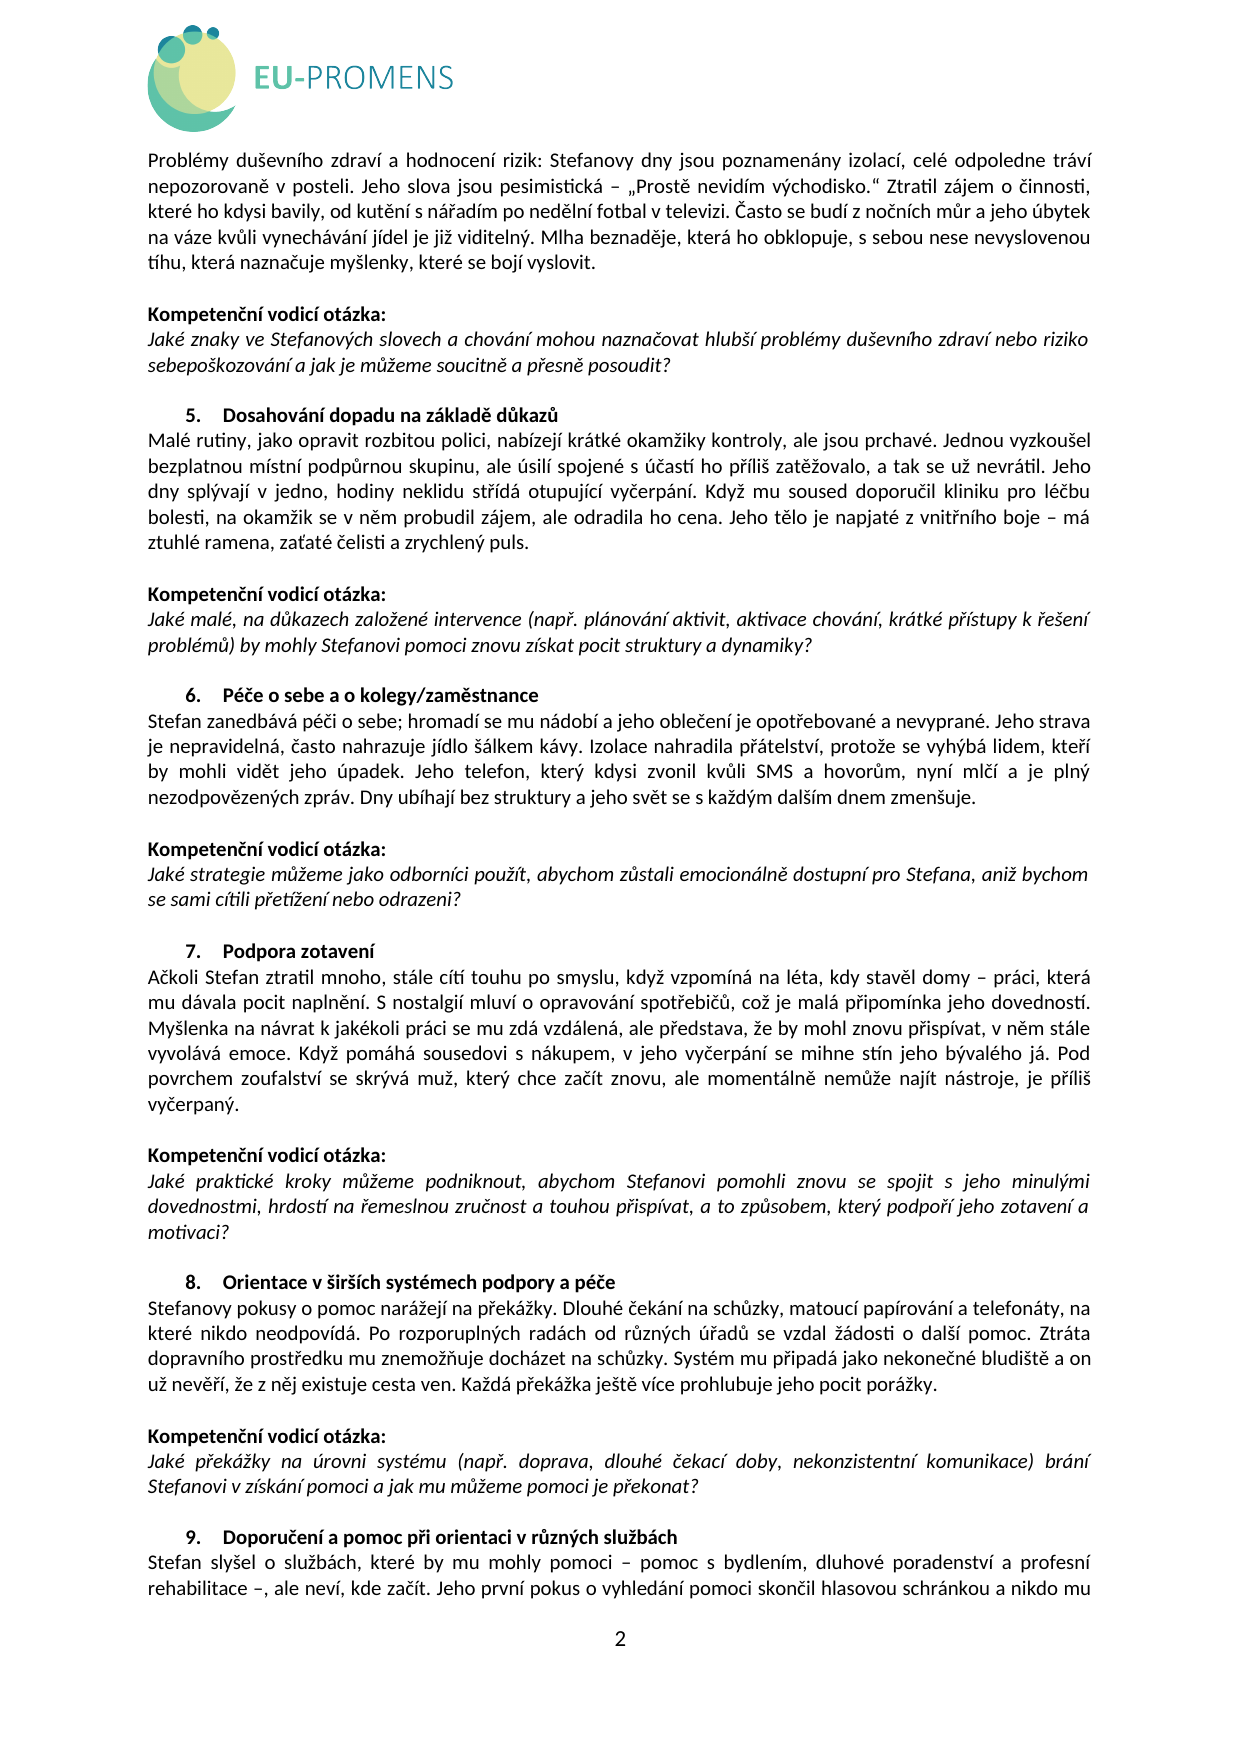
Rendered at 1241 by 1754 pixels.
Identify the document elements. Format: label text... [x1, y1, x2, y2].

text Kompetenční vodicí otázka: [148, 1143, 1093, 1168]
picture [147, 25, 454, 132]
list Péče o sebe a o kolegy/zaměstnance [185, 682, 1093, 708]
text Kompetenční vodicí otázka: [148, 301, 1093, 326]
text Stefan zanedbává péči o sebe; hromadí se mu nádobí a jeho oblečení je opotřebované a nevyprané. Jeho strava je nepravidelná, často nahrazuje jídlo šálkem kávy. Izolace nahradila přátelství, protože se vyhýbá lidem, kteří by mohli vidět jeho úpadek. Jeho telefon, který kdysi zvonil kvůli SMS a hovorům, nyní mlčí a je plný nezodpovězených zpráv. Dny ubíhají bez struktury a jeho svět se s každým dalším dnem zmenšuje. [148, 708, 1093, 809]
list Dosahování dopadu na základě důkazů [185, 402, 1093, 428]
text Jaké znaky ve Stefanových slovech a chování mohou naznačovat hlubší problémy duševního zdraví nebo riziko sebepoškozování a jak je můžeme soucitně a přesně posoudit? [148, 326, 1093, 377]
text Jaké strategie můžeme jako odborníci použít, abychom zůstali emocionálně dostupní pro Stefana, aniž bychom se sami cítili přetížení nebo odrazeni? [148, 861, 1093, 912]
list Podpora zotavení [185, 938, 1093, 964]
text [148, 1549, 1093, 1600]
text Problémy duševního zdraví a hodnocení rizik: Stefanovy dny jsou poznamenány izolací, celé odpoledne tráví nepozorovaně v posteli. Jeho slova jsou pesimistická – „Prostě nevidím východisko.“ Ztratil zájem o činnosti, které ho kdysi bavily, od kutění s nářadím po nedělní fotbal v televizi. Často se budí z nočních můr a jeho úbytek na váze kvůli vynechávání jídel je již viditelný. Mlha beznaděje, která ho obklopuje, s sebou nese nevyslovenou tíhu, která naznačuje myšlenky, které se bojí vyslovit. [148, 148, 1093, 275]
list Orientace v širších systémech podpory a péče [185, 1269, 1093, 1295]
text Jaké praktické kroky můžeme podniknout, abychom Stefanovi pomohli znovu se spojit s jeho minulými dovednostmi, hrdostí na řemeslnou zručnost a touhou přispívat, a to způsobem, který podpoří jeho zotavení a motivaci? [148, 1168, 1093, 1244]
list Doporučení a pomoc při orientaci v různých službách [185, 1524, 1093, 1549]
text Ačkoli Stefan ztratil mnoho, stále cítí touhu po smyslu, když vzpomíná na léta, kdy stavěl domy – práci, která mu dávala pocit naplnění. S nostalgií mluví o opravování spotřebičů, což je malá připomínka jeho dovedností. Myšlenka na návrat k jakékoli práci se mu zdá vzdálená, ale představa, že by mohl znovu přispívat, v něm stále vyvolává emoce. Když pomáhá sousedovi s nákupem, v jeho vyčerpání se mihne stín jeho bývalého já. Pod povrchem zoufalství se skrývá muž, který chce začít znovu, ale momentálně nemůže najít nástroje, je příliš vyčerpaný. [148, 964, 1093, 1116]
text Kompetenční vodicí otázka: [148, 1423, 1093, 1448]
text Kompetenční vodicí otázka: [148, 836, 1093, 861]
text Kompetenční vodicí otázka: [148, 581, 1093, 607]
text Jaké překážky na úrovni systému (např. doprava, dlouhé čekací doby, nekonzistentní komunikace) brání Stefanovi v získání pomoci a jak mu můžeme pomoci je překonat? [148, 1448, 1093, 1499]
text Jaké malé, na důkazech založené intervence (např. plánování aktivit, aktivace chování, krátké přístupy k řešení problémů) by mohly Stefanovi pomoci znovu získat pocit struktury a dynamiky? [148, 607, 1093, 657]
text Stefanovy pokusy o pomoc narážejí na překážky. Dlouhé čekání na schůzky, matoucí papírování a telefonáty, na které nikdo neodpovídá. Po rozporuplných radách od různých úřadů se vzdal žádosti o další pomoc. Ztráta dopravního prostředku mu znemožňuje docházet na schůzky. Systém mu připadá jako nekonečné bludiště a on už nevěří, že z něj existuje cesta ven. Každá překážka ještě více prohlubuje jeho pocit porážky. [148, 1295, 1093, 1396]
text Malé rutiny, jako opravit rozbitou polici, nabízejí krátké okamžiky kontroly, ale jsou prchavé. Jednou vyzkoušel bezplatnou místní podpůrnou skupinu, ale úsilí spojené s účastí ho příliš zatěžovalo, a tak se už nevrátil. Jeho dny splývají v jedno, hodiny neklidu střídá otupující vyčerpání. Když mu soused doporučil kliniku pro léčbu bolesti, na okamžik se v něm probudil zájem, ale odradila ho cena. Jeho tělo je napjaté z vnitřního boje – má ztuhlé ramena, zaťaté čelisti a zrychlený puls. [148, 428, 1093, 555]
